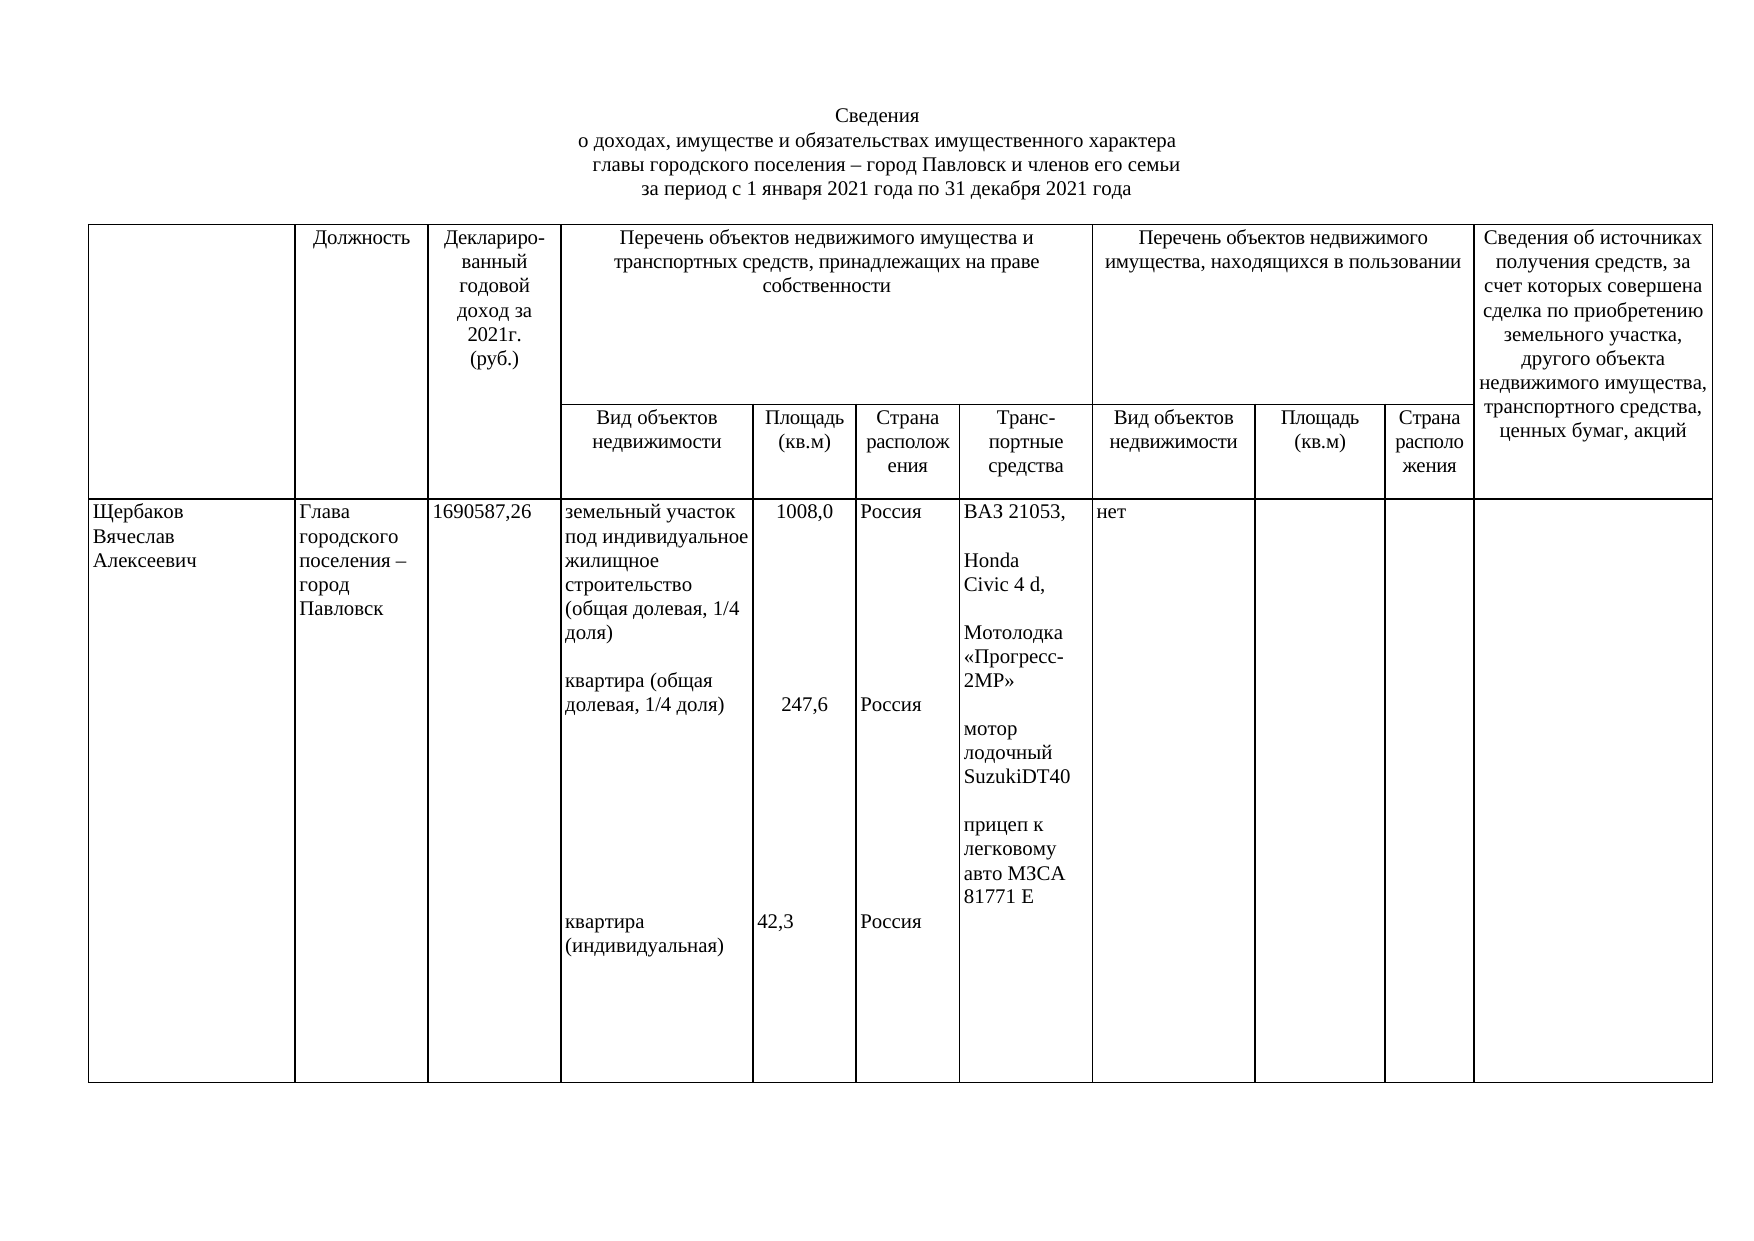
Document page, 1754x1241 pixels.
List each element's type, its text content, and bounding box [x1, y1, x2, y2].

table_cell [296, 404, 427, 498]
table_cell Страна расположения [857, 405, 959, 498]
table_header Должность [296, 225, 427, 403]
table_cell Площадь (кв.м) [1256, 405, 1384, 498]
table_cell земельный участок под индивидуальное жилищное строительство (общая долевая, 1/4 доля) квартира (общая долевая, 1/4 доля) квартира (индивидуальная) [562, 500, 752, 1082]
table_cell Площадь (кв.м) [754, 405, 855, 498]
text о доходах, имуществе и обязательствах имущественного характера [118, 127, 1636, 152]
table_cell [1475, 500, 1712, 1082]
table_cell 1008,0 247,6 42,3 [754, 500, 855, 1082]
table_cell 1690587,26 [429, 500, 560, 1082]
table_cell Вид объектов недвижимости [562, 405, 752, 498]
table_header Перечень объектов недвижимого имущества, находящихся в пользовании [1093, 225, 1473, 403]
table_cell Транспортные средства [960, 405, 1092, 498]
table_header Перечень объектов недвижимого имущества и транспортных средств, принадлежащих на праве собственности [562, 225, 1092, 403]
table_cell [429, 404, 560, 498]
table_cell [1386, 500, 1473, 1082]
table_cell [89, 404, 294, 498]
text Сведения [118, 103, 1636, 127]
table_cell Россия Россия Россия [857, 500, 959, 1082]
text главы городского поселения – город Павловск и членов его семьи [137, 152, 1636, 176]
table_cell Щербаков Вячеслав Алексеевич [89, 500, 294, 1082]
text за период с 1 января 2021 года по 31 декабря 2021 года [137, 176, 1636, 200]
table_header Декларированный годовой доход за 2021г. (руб.) [429, 225, 560, 403]
table_cell Страна расположения [1386, 405, 1473, 498]
table_header [89, 225, 294, 403]
table_header Сведения об источниках получения средств, за счет которых совершена сделка по приобретению земельного участка, другого объекта недвижимого имущества, транспортного средства, ценных бумаг, акций [1475, 225, 1712, 498]
table_cell [1256, 500, 1384, 1082]
table_cell ВАЗ 21053, Honda Civic 4 d, Мотолодка «Прогресс-2МР» мотор лодочный SuzukiDT40 прицеп к легковому авто МЗСА 81771 Е [960, 500, 1092, 1082]
table_cell нет [1093, 500, 1254, 1082]
table_cell Вид объектов недвижимости [1093, 405, 1254, 498]
table_cell Глава городского поселения – город Павловск [296, 500, 427, 1082]
